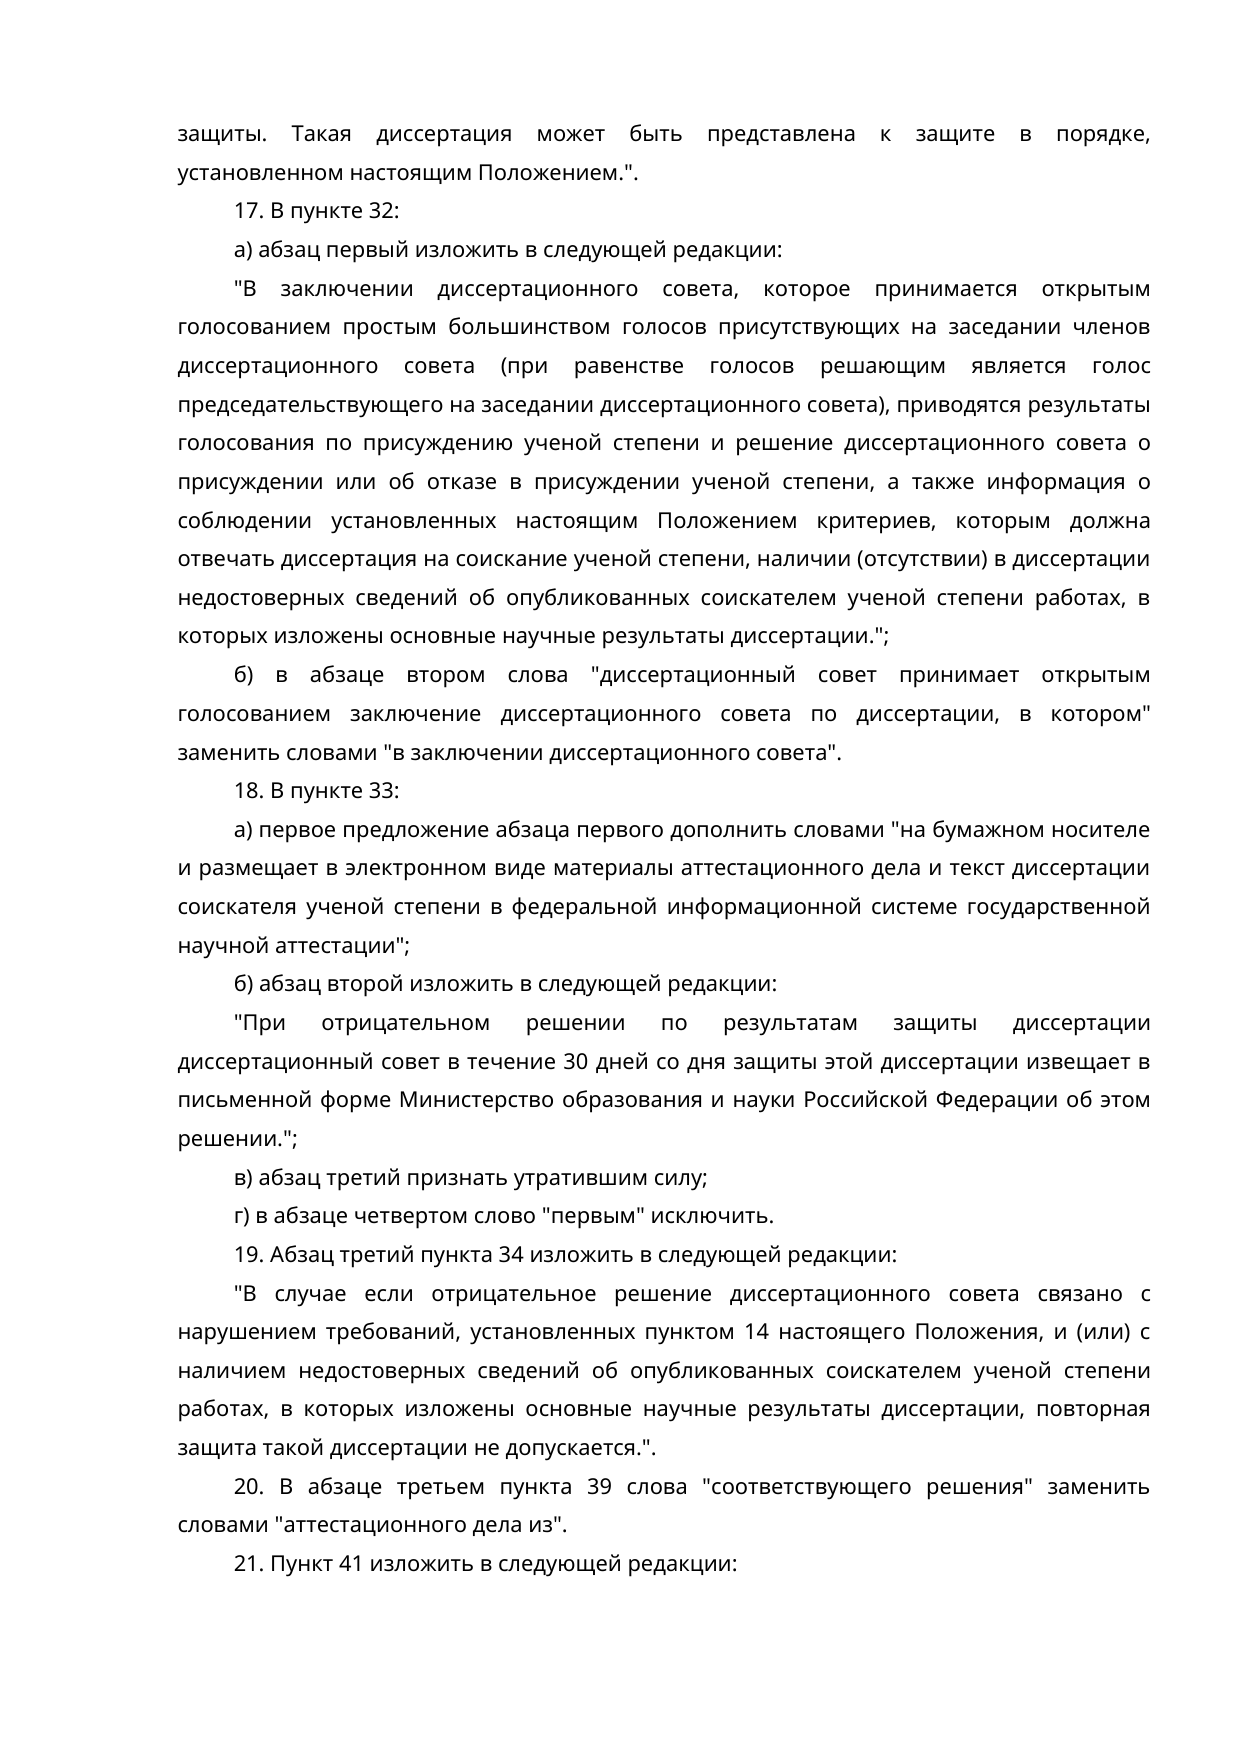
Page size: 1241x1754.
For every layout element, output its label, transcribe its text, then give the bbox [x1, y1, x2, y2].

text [177, 118, 1152, 187]
text в) абзац третий признать утратившим силу; [177, 1162, 1152, 1191]
text 21. Пункт 41 изложить в следующей редакции: [177, 1548, 1152, 1578]
text "При отрицательном решении по результатам защиты диссертации диссертационный совет в течение 30 дней со дня защиты этой диссертации извещает в письменной форме Министерство образования и науки Российской Федерации об этом решении."; [177, 1007, 1152, 1153]
text 19. Абзац третий пункта 34 изложить в следующей редакции: [177, 1239, 1152, 1269]
text "В заключении диссертационного совета, которое принимается открытым голосованием простым большинством голосов присутствующих на заседании членов диссертационного совета (при равенстве голосов решающим является голос председательствующего на заседании диссертационного совета), приводятся результаты голосования по присуждению ученой степени и решение диссертационного совета о присуждении или об отказе в присуждении ученой степени, а также информация о соблюдении установленных настоящим Положением критериев, которым должна отвечать диссертация на соискание ученой степени, наличии (отсутствии) в диссертации недостоверных сведений об опубликованных соискателем ученой степени работах, в которых изложены основные научные результаты диссертации."; [177, 273, 1152, 650]
text а) первое предложение абзаца первого дополнить словами "на бумажном носителе и размещает в электронном виде материалы аттестационного дела и текст диссертации соискателя ученой степени в федеральной информационной системе государственной научной аттестации"; [177, 814, 1152, 959]
text 17. В пункте 32: [177, 195, 1152, 225]
text "В случае если отрицательное решение диссертационного совета связано с нарушением требований, установленных пунктом 14 настоящего Положения, и (или) с наличием недостоверных сведений об опубликованных соискателем ученой степени работах, в которых изложены основные научные результаты диссертации, повторная защита такой диссертации не допускается.". [177, 1277, 1152, 1462]
text 18. В пункте 33: [177, 775, 1152, 805]
text г) в абзаце четвертом слово "первым" исключить. [177, 1200, 1152, 1230]
text б) в абзаце втором слова "диссертационный совет принимает открытым голосованием заключение диссертационного совета по диссертации, в котором" заменить словами "в заключении диссертационного совета". [177, 659, 1152, 766]
text 20. В абзаце третьем пункта 39 слова "соответствующего решения" заменить словами "аттестационного дела из". [177, 1471, 1152, 1539]
text а) абзац первый изложить в следующей редакции: [177, 234, 1152, 264]
text б) абзац второй изложить в следующей редакции: [177, 968, 1152, 998]
